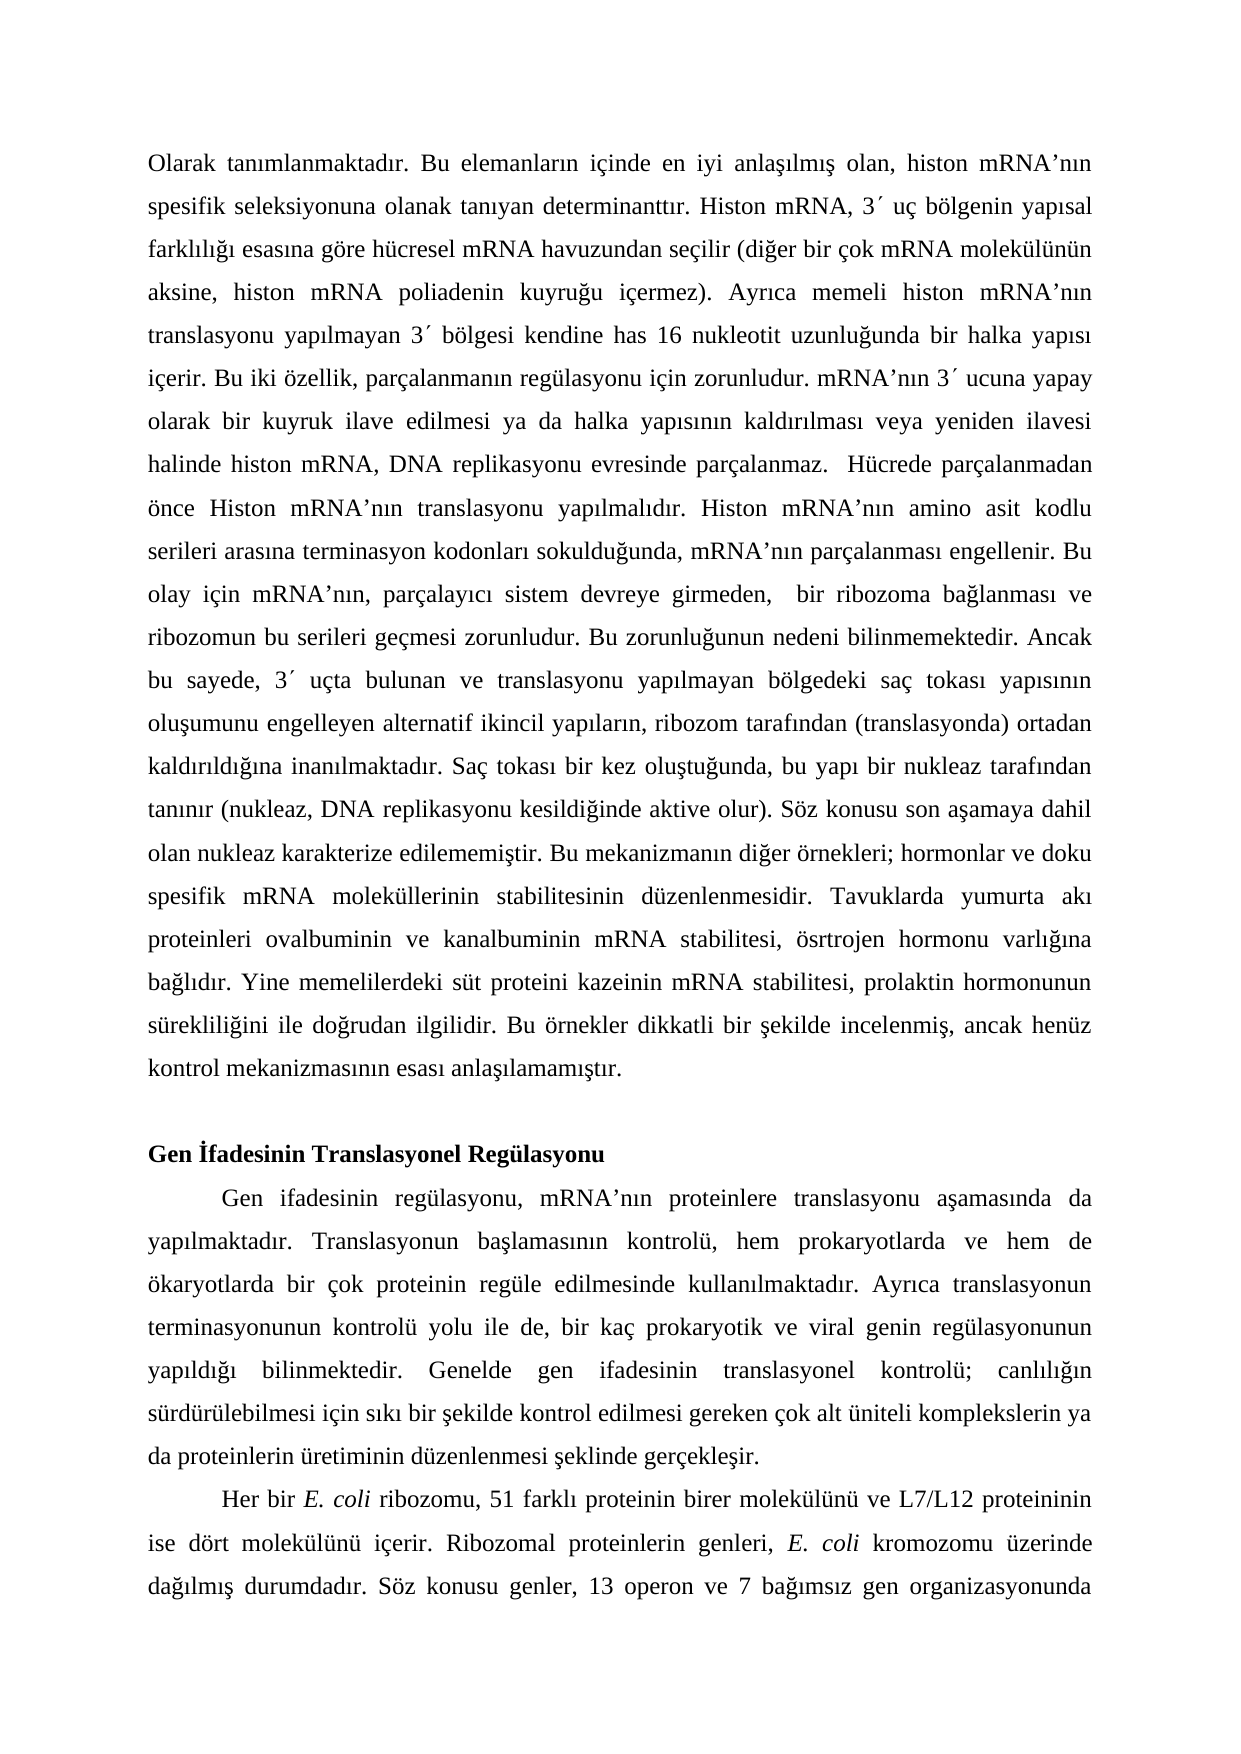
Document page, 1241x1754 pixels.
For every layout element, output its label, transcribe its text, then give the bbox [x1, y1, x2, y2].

text Gen İfadesinin Translasyonel Regülasyonu [148, 1139, 1093, 1168]
text Olarak tanımlanmaktadır. Bu elemanların içinde en iyi anlaşılmış olan, histon mRNA’nın spesifik seleksiyonuna olanak tanıyan determinanttır. Histon mRNA, 3 uç bölgenin yapısal farklılığı esasına göre hücresel mRNA havuzundan seçilir (diğer bir çok mRNA molekülünün aksine, histon mRNA poliadenin kuyruğu içermez). Ayrıca memeli histon mRNA’nın translasyonu yapılmayan 3 bölgesi kendine has 16 nukleotit uzunluğunda bir halka yapısı içerir. Bu iki özellik, parçalanmanın regülasyonu için zorunludur. mRNA’nın 3 ucuna yapay olarak bir kuyruk ilave edilmesi ya da halka yapısının kaldırılması veya yeniden ilavesi halinde histon mRNA, DNA replikasyonu evresinde parçalanmaz. Hücrede parçalanmadan önce Histon mRNA’nın translasyonu yapılmalıdır. Histon mRNA’nın amino asit kodlu serileri arasına terminasyon kodonları sokulduğunda, mRNA’nın parçalanması engellenir. Bu olay için mRNA’nın, parçalayıcı sistem devreye girmeden, bir ribozoma bağlanması ve ribozomun bu serileri geçmesi zorunludur. Bu zorunluğunun nedeni bilinmemektedir. Ancak bu sayede, 3 uçta bulunan ve translasyonu yapılmayan bölgedeki saç tokası yapısının oluşumunu engelleyen alternatif ikincil yapıların, ribozom tarafından (translasyonda) ortadan kaldırıldığına inanılmaktadır. Saç tokası bir kez oluştuğunda, bu yapı bir nukleaz tarafından tanınır (nukleaz, DNA replikasyonu kesildiğinde aktive olur). Söz konusu son aşamaya dahil olan nukleaz karakterize edilememiştir. Bu mekanizmanın diğer örnekleri; hormonlar ve doku spesifik mRNA moleküllerinin stabilitesinin düzenlenmesidir. Tavuklarda yumurta akı proteinleri ovalbuminin ve kanalbuminin mRNA stabilitesi, ösrtrojen hormonu varlığına bağlıdır. Yine memelilerdeki süt proteini kazeinin mRNA stabilitesi, prolaktin hormonunun sürekliliğini ile doğrudan ilgilidir. Bu örnekler dikkatli bir şekilde incelenmiş, ancak henüz kontrol mekanizmasının esası anlaşılamamıştır. [148, 148, 1093, 1082]
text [148, 1484, 1093, 1599]
text Gen ifadesinin regülasyonu, mRNA’nın proteinlere translasyonu aşamasında da yapılmaktadır. Translasyonun başlamasının kontrolü, hem prokaryotlarda ve hem de ökaryotlarda bir çok proteinin regüle edilmesinde kullanılmaktadır. Ayrıca translasyonun terminasyonunun kontrolü yolu ile de, bir kaç prokaryotik ve viral genin regülasyonunun yapıldığı bilinmektedir. Genelde gen ifadesinin translasyonel kontrolü; canlılığın sürdürülebilmesi için sıkı bir şekilde kontrol edilmesi gereken çok alt üniteli komplekslerin ya da proteinlerin üretiminin düzenlenmesi şeklinde gerçekleşir. [148, 1183, 1093, 1470]
